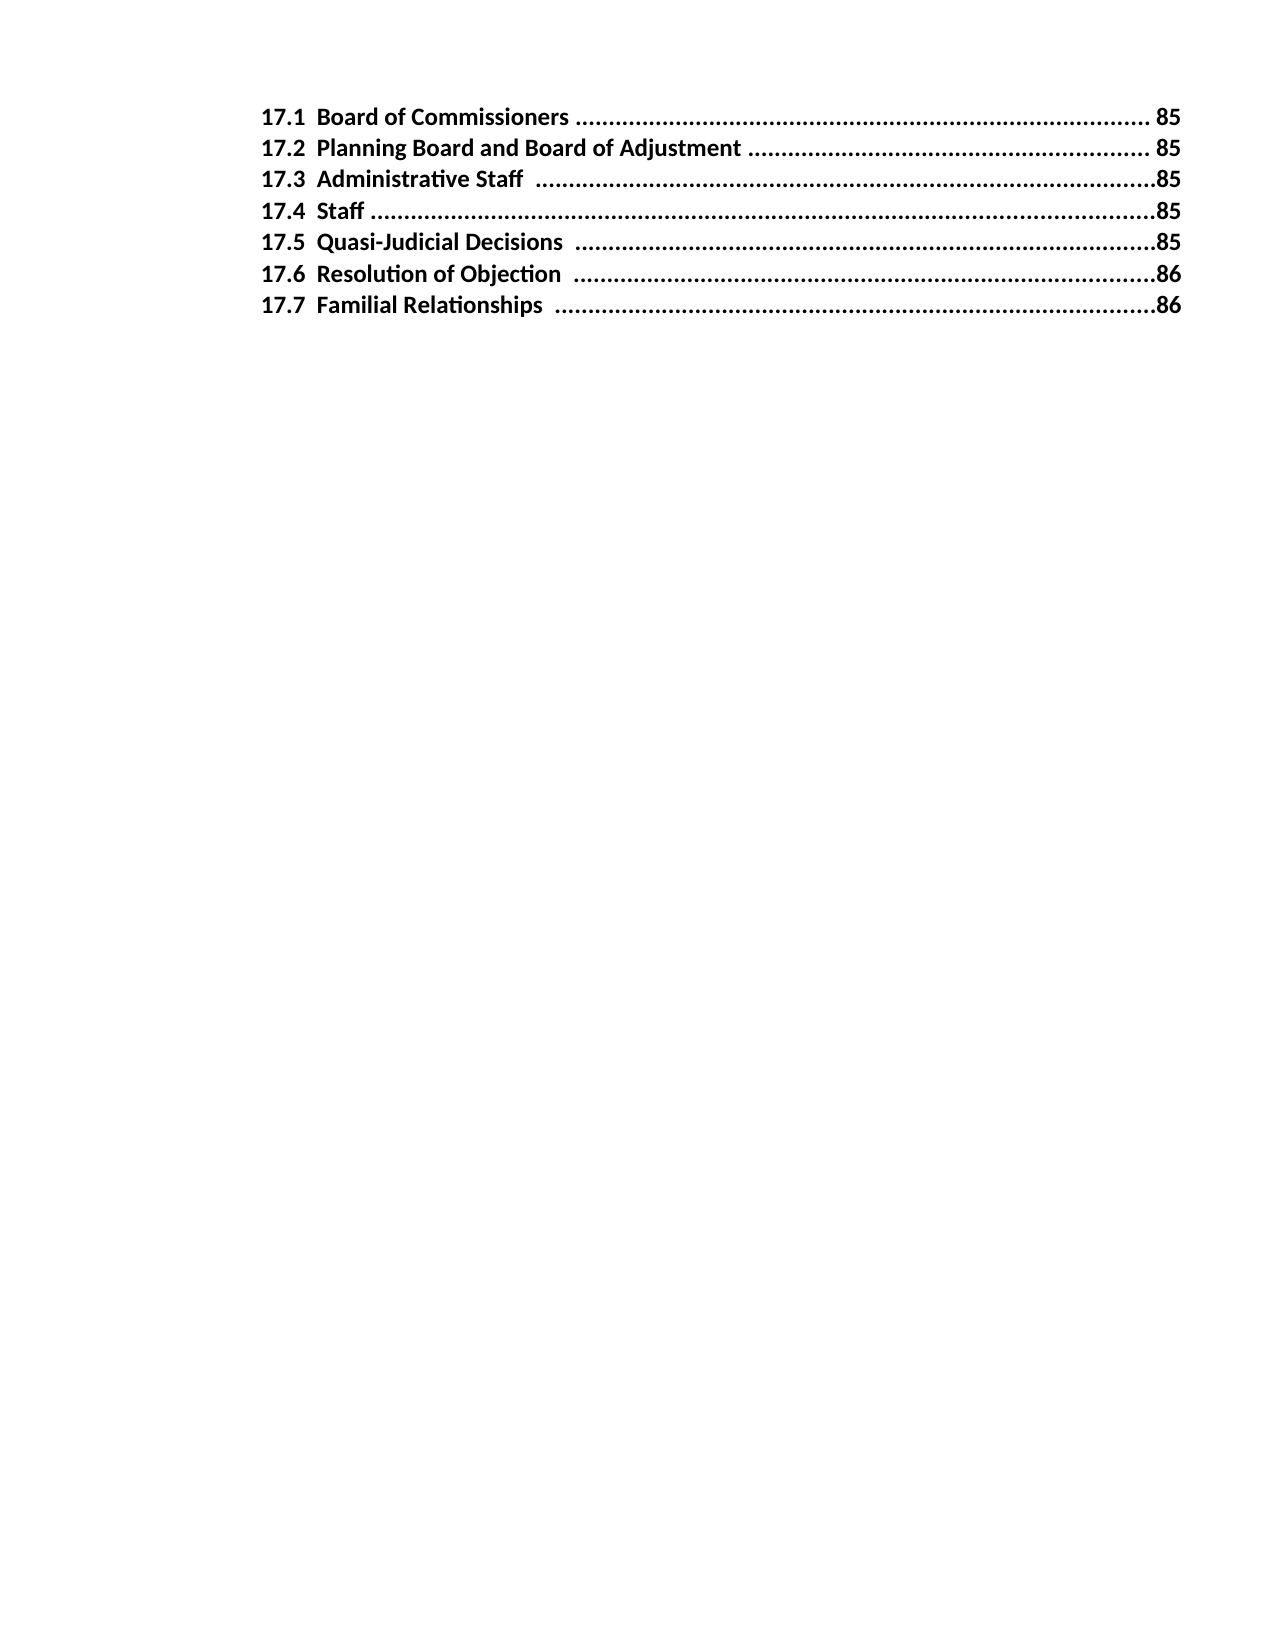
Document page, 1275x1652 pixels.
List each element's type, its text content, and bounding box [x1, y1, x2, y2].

text 17.6 Resolution of Objection 86 [261, 258, 1189, 288]
text 17.5 Quasi-Judicial Decisions 85 [261, 226, 1189, 257]
text 17.4 Staff 85 [261, 195, 1189, 225]
text 17.7 Familial Relationships 86 [261, 289, 1189, 320]
text 17.3 Administrative Staff 85 [261, 163, 1189, 194]
text 17.1 Board of Commissioners 85 [261, 101, 1189, 132]
text 17.2 Planning Board and Board of Adjustment 85 [261, 132, 1189, 162]
